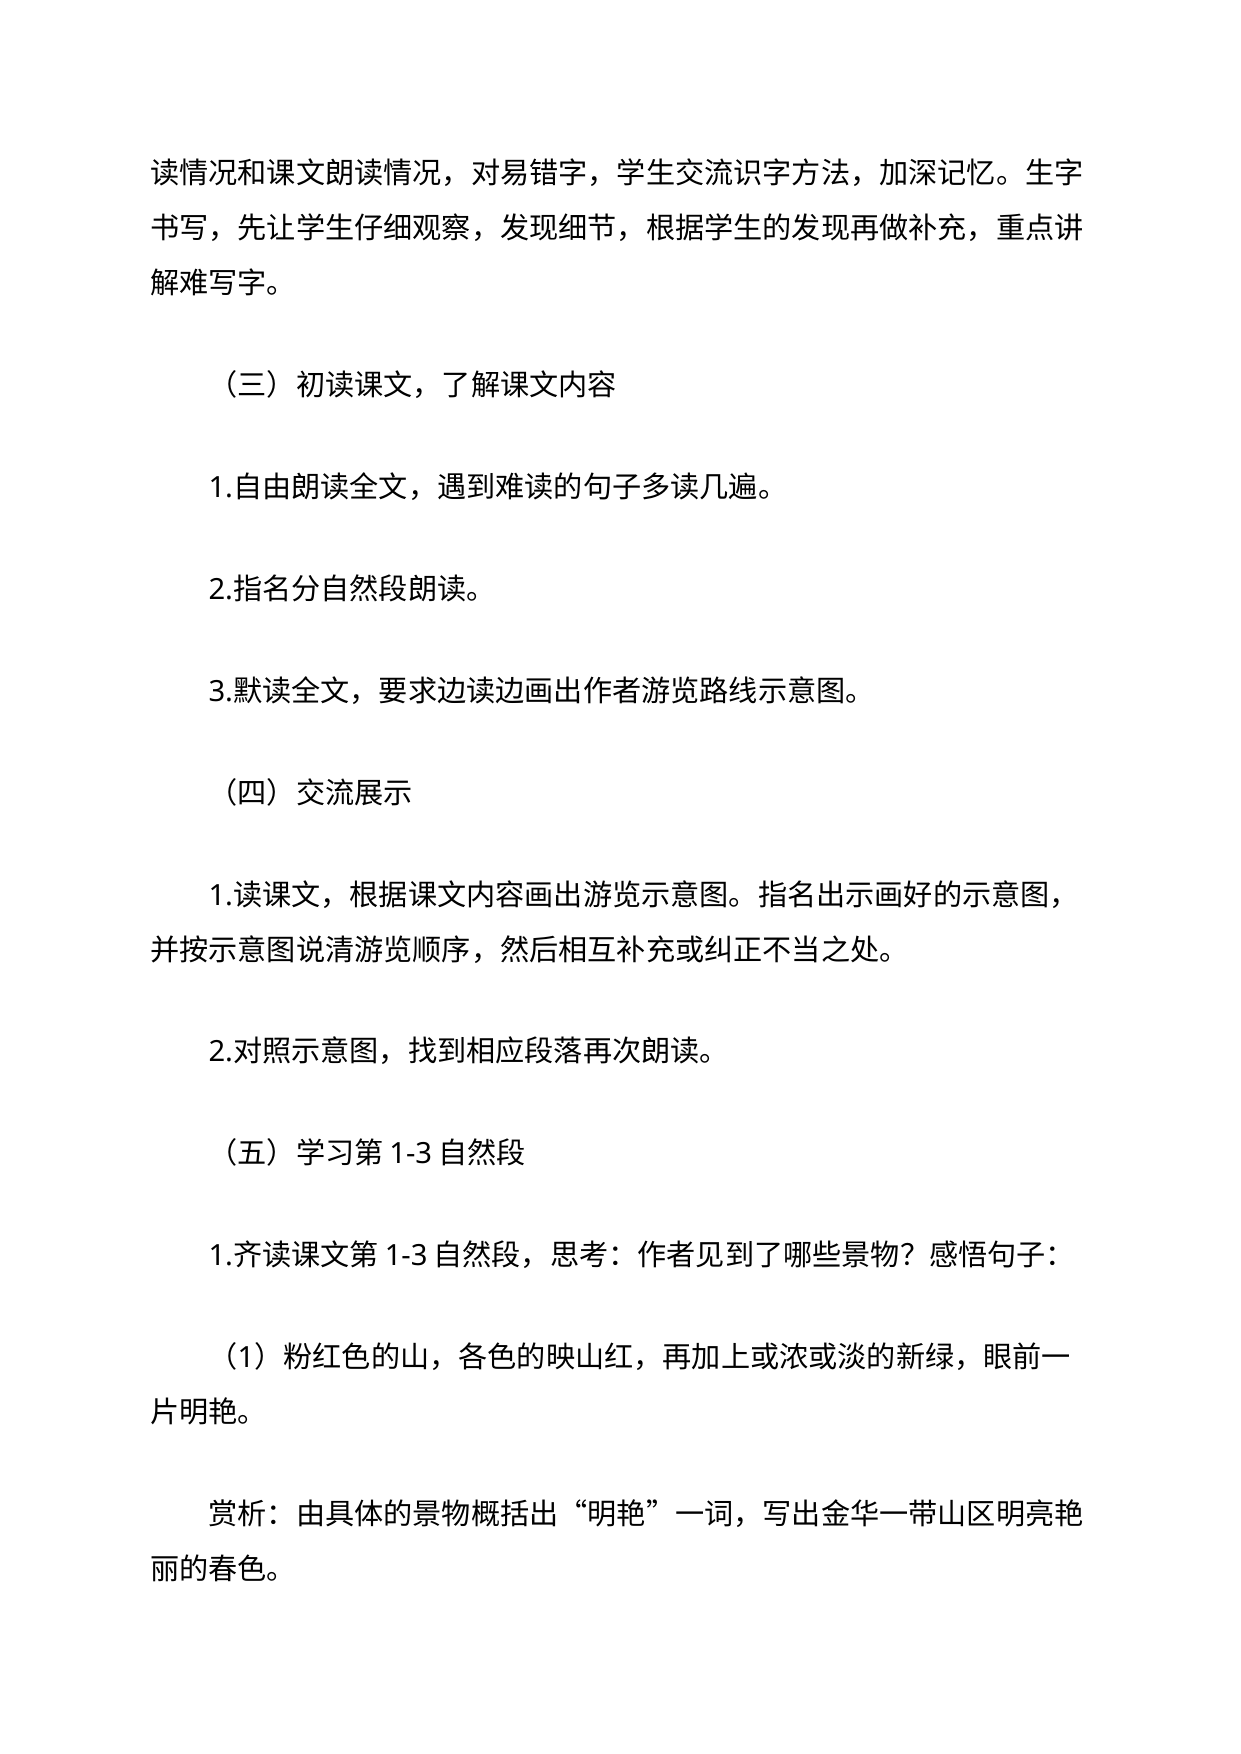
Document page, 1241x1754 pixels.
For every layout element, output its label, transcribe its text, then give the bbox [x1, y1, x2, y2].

text 1.读课文，根据课文内容画出游览示意图。指名出示画好的示意图，并按示意图说清游览顺序，然后相互补充或纠正不当之处。 [150, 871, 1090, 968]
text （五）学习第1-3自然段 [150, 1130, 1090, 1172]
text 2.对照示意图，找到相应段落再次朗读。 [150, 1028, 1090, 1070]
text （四）交流展示 [150, 769, 1090, 812]
text 赏析：由具体的景物概括出“明艳”一词，写出金华一带山区明亮艳丽的春色。 [150, 1491, 1090, 1588]
text （三）初读课文，了解课文内容 [150, 362, 1090, 404]
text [150, 150, 1090, 302]
text 2.指名分自然段朗读。 [150, 565, 1090, 608]
text （1）粉红色的山，各色的映山红，再加上或浓或淡的新绿，眼前一片明艳。 [150, 1334, 1090, 1431]
text 3.默读全文，要求边读边画出作者游览路线示意图。 [150, 667, 1090, 710]
text 1.齐读课文第1-3自然段，思考：作者见到了哪些景物？感悟句子： [150, 1232, 1090, 1274]
text 1.自由朗读全文，遇到难读的句子多读几遍。 [150, 463, 1090, 506]
